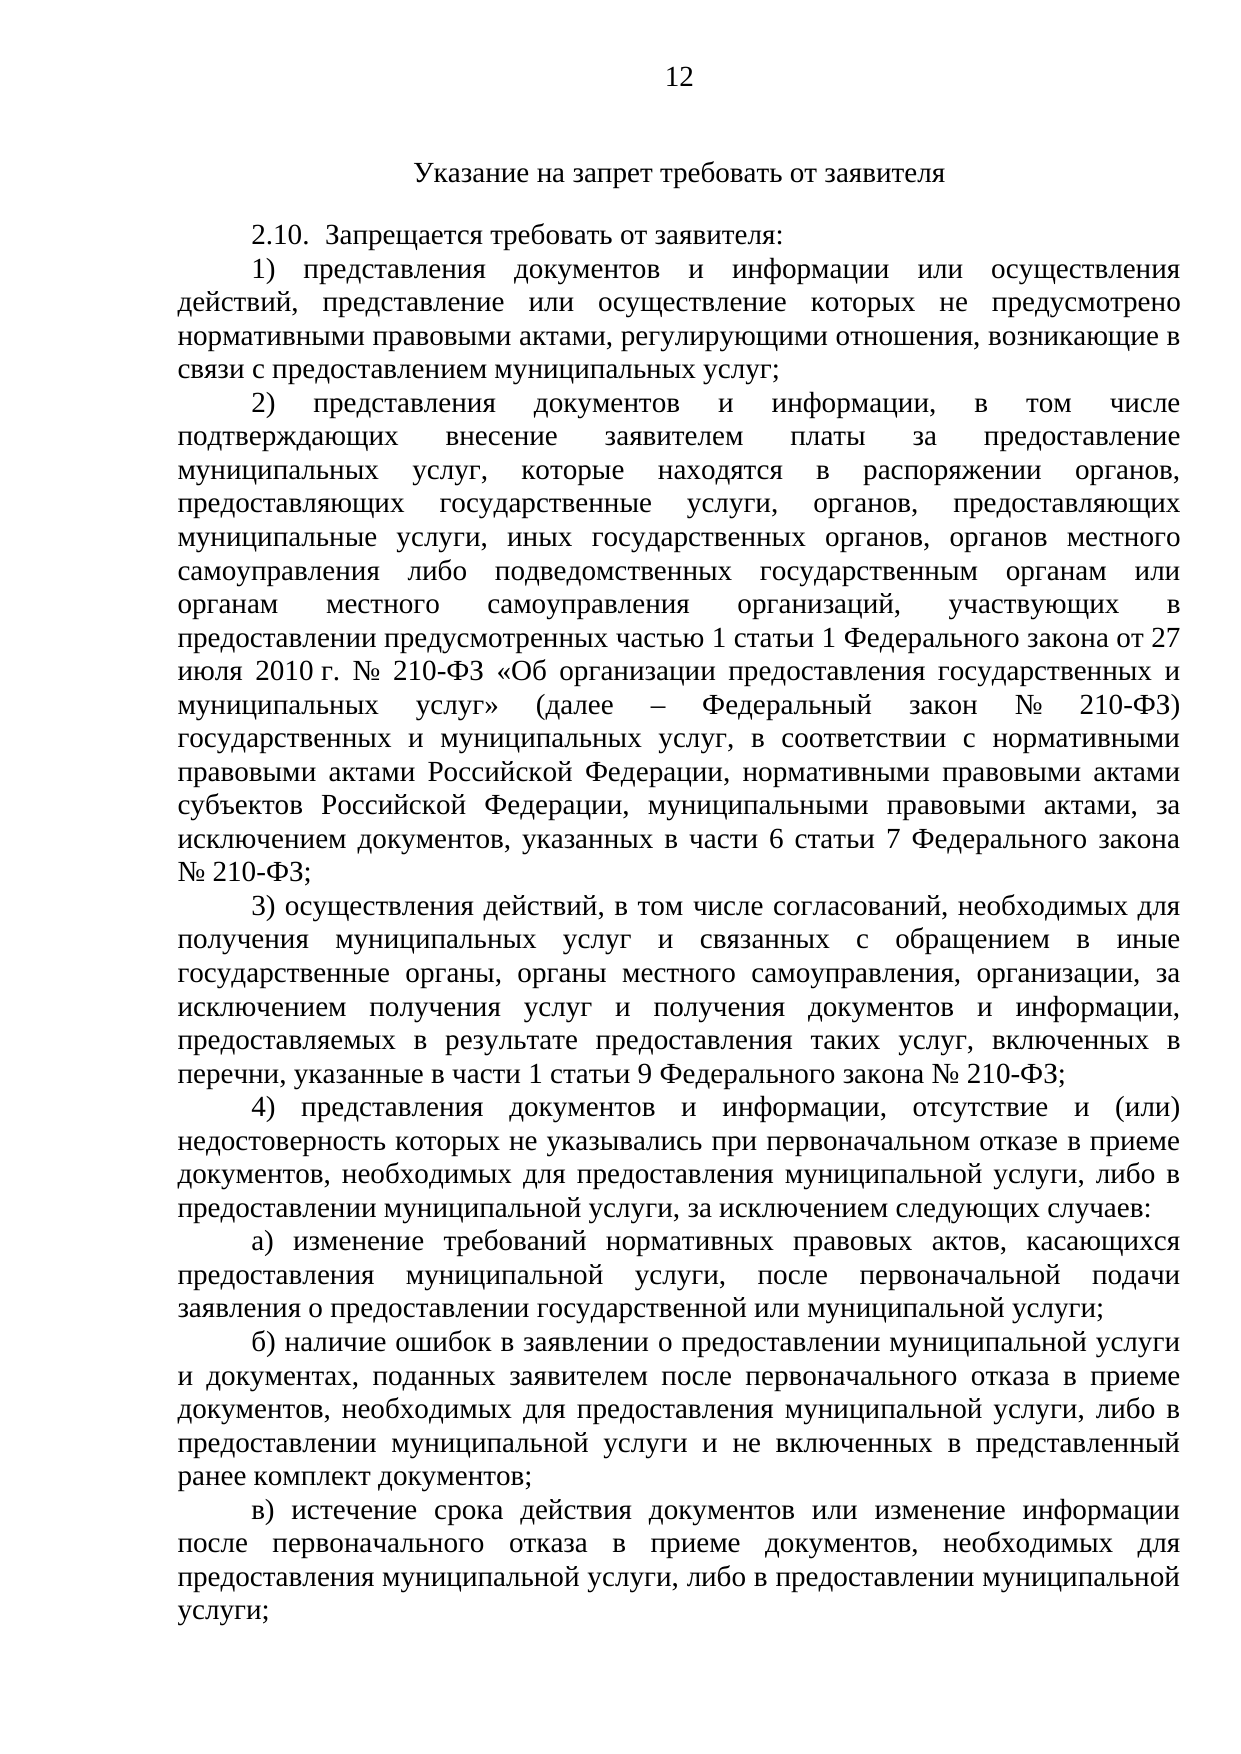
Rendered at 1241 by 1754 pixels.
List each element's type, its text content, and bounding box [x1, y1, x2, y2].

text Указание на запрет требовать от заявителя [177, 155, 1181, 188]
list 4) представления документов и информации, отсутствие и (или) недостоверность которых не указывались при первоначальном отказе в приеме документов, необходимых для предоставления муниципальной услуги, либо в предоставлении муниципальной услуги, за исключением следующих случаев: [177, 1089, 1181, 1223]
list б) наличие ошибок в заявлении о предоставлении муниципальной услуги и документах, поданных заявителем после первоначального отказа в приеме документов, необходимых для предоставления муниципальной услуги, либо в предоставлении муниципальной услуги и не включенных в представленный ранее комплект документов; [177, 1324, 1181, 1492]
list 3) осуществления действий, в том числе согласований, необходимых для получения муниципальных услуг и связанных с обращением в иные государственные органы, органы местного самоуправления, организации, за исключением получения услуг и получения документов и информации, предоставляемых в результате предоставления таких услуг, включенных в перечни, указанные в части 1 статьи 9 Федерального закона № 210-ФЗ; [177, 888, 1181, 1089]
list а) изменение требований нормативных правовых актов, касающихся предоставления муниципальной услуги, после первоначальной подачи заявления о предоставлении государственной или муниципальной услуги; [177, 1223, 1181, 1324]
list 2) представления документов и информации, в том числе подтверждающих внесение заявителем платы за предоставление муниципальных услуг, которые находятся в распоряжении органов, предоставляющих государственные услуги, органов, предоставляющих муниципальные услуги, иных государственных органов, органов местного самоуправления либо подведомственных государственным органам или органам местного самоуправления организаций, участвующих в предоставлении предусмотренных частью 1 статьи 1 Федерального закона от 27 июля 2010 г. № 210-ФЗ «Об организации предоставления государственных и муниципальных услуг» (далее – Федеральный закон № 210-ФЗ) государственных и муниципальных услуг, в соответствии с нормативными правовыми актами Российской Федерации, нормативными правовыми актами субъектов Российской Федерации, муниципальными правовыми актами, за исключением документов, указанных в части 6 статьи 7 Федерального закона № 210-ФЗ; [177, 385, 1181, 888]
list 1) представления документов и информации или осуществления действий, представление или осуществление которых не предусмотрено нормативными правовыми актами, регулирующими отношения, возникающие в связи с предоставлением муниципальных услуг; [177, 251, 1181, 385]
list 2.10. Запрещается требовать от заявителя: [177, 217, 1181, 251]
list в) истечение срока действия документов или изменение информации после первоначального отказа в приеме документов, необходимых для предоставления муниципальной услуги, либо в предоставлении муниципальной услуги; [177, 1492, 1181, 1626]
